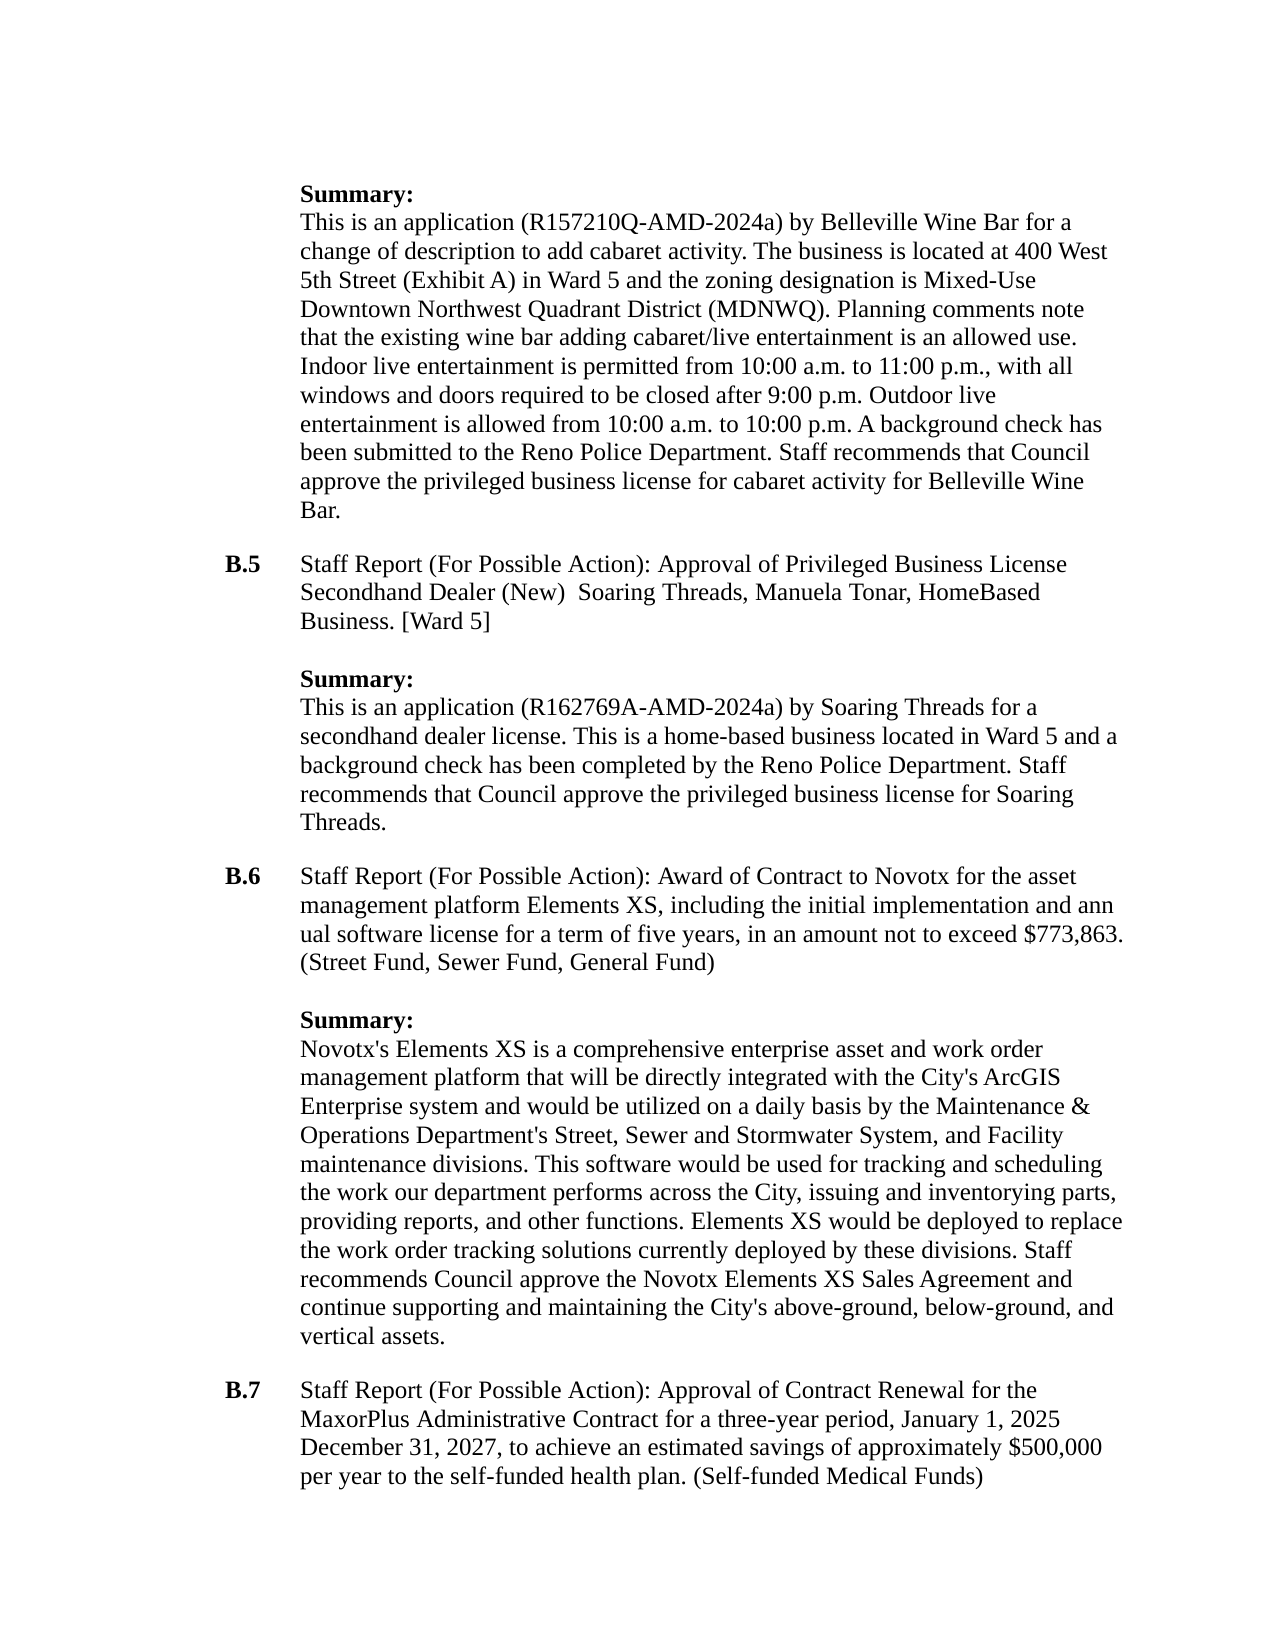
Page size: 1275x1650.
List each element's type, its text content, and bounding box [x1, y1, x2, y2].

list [225, 150, 1125, 524]
list Staff Report (For Possible Action): Award of Contract to Novotx for the asset management platform Elements XS, including the initial implementation and annual software license for a term of five years, in an amount not to exceed $773,863. (Street Fund, Sewer Fund, General Fund) Summary: Novotx's Elements XS is a comprehensive enterprise asset and work order management platform that will be directly integrated with the City's ArcGIS Enterprise system and would be utilized on a daily basis by the Maintenance & Operations Department's Street, Sewer and Stormwater System, and Facility maintenance divisions. This software would be used for tracking and scheduling the work our department performs across the City, issuing and inventorying parts, providing reports, and other functions. Elements XS would be deployed to replace the work order tracking solutions currently deployed by these divisions. Staff recommends Council approve the Novotx Elements XS Sales Agreement and continue supporting and maintaining the City's above-ground, below-ground, and vertical assets. [225, 861, 1125, 1350]
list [225, 1375, 1125, 1490]
list Staff Report (For Possible Action): Approval of Privileged Business License Secondhand Dealer (New) Soaring Threads, Manuela Tonar, HomeBased Business. [Ward 5] Summary: This is an application (R162769A-AMD-2024a) by Soaring Threads for a secondhand dealer license. This is a home-based business located in Ward 5 and a background check has been completed by the Reno Police Department. Staff recommends that Council approve the privileged business license for Soaring Threads. [225, 549, 1125, 836]
